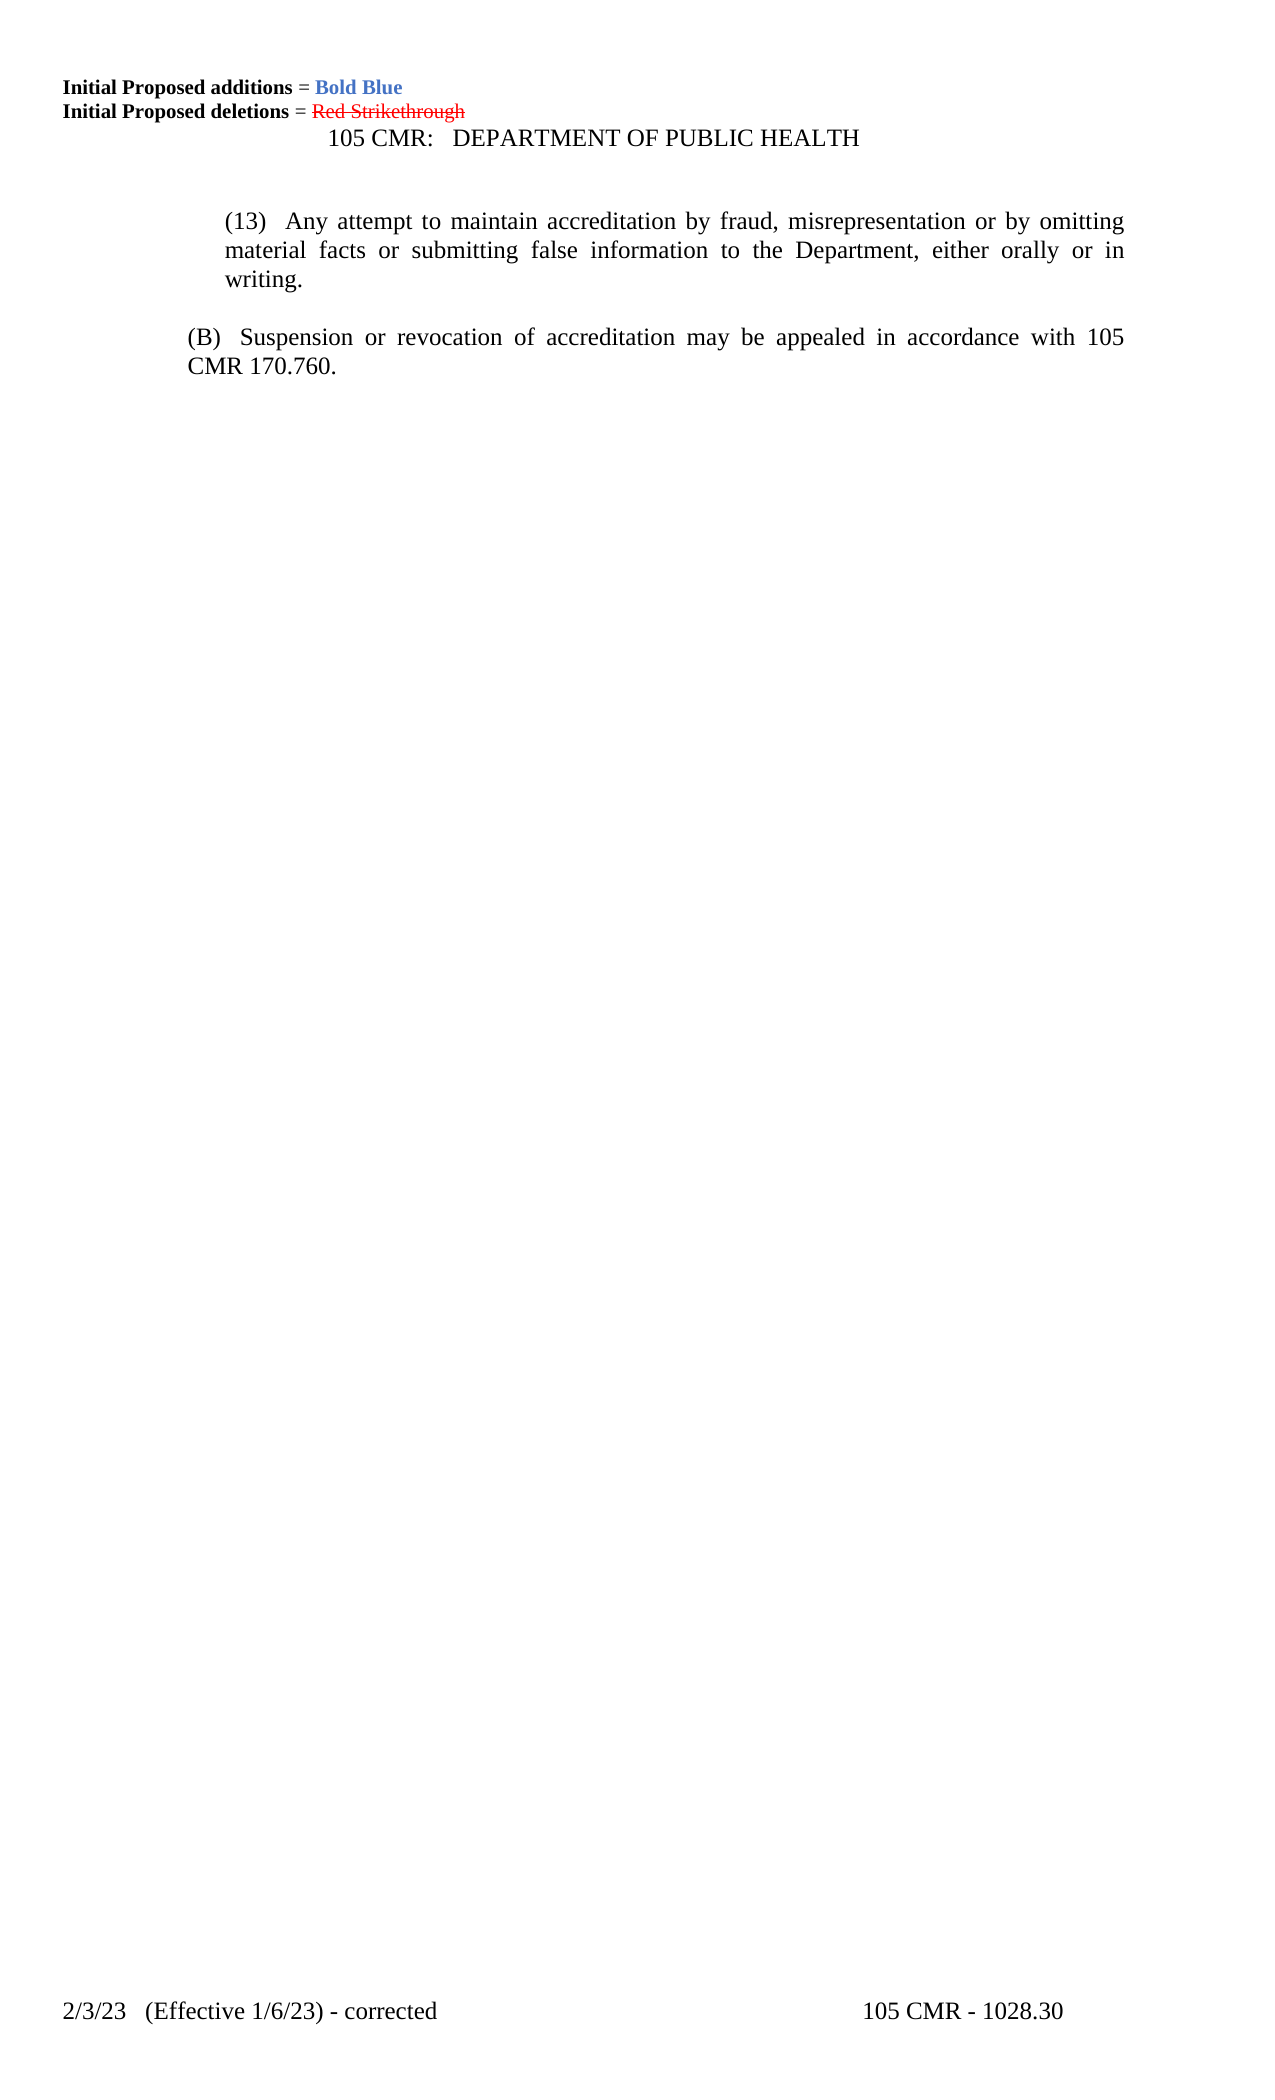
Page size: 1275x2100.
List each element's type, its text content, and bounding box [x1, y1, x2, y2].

text (B) Suspension or revocation of accreditation may be appealed in accordance with 105 CMR 170.760. [187, 322, 1125, 381]
text (13) Any attempt to maintain accreditation by fraud, misrepresentation or by omitting material facts or submitting false information to the Department, either orally or in writing. [224, 206, 1125, 293]
